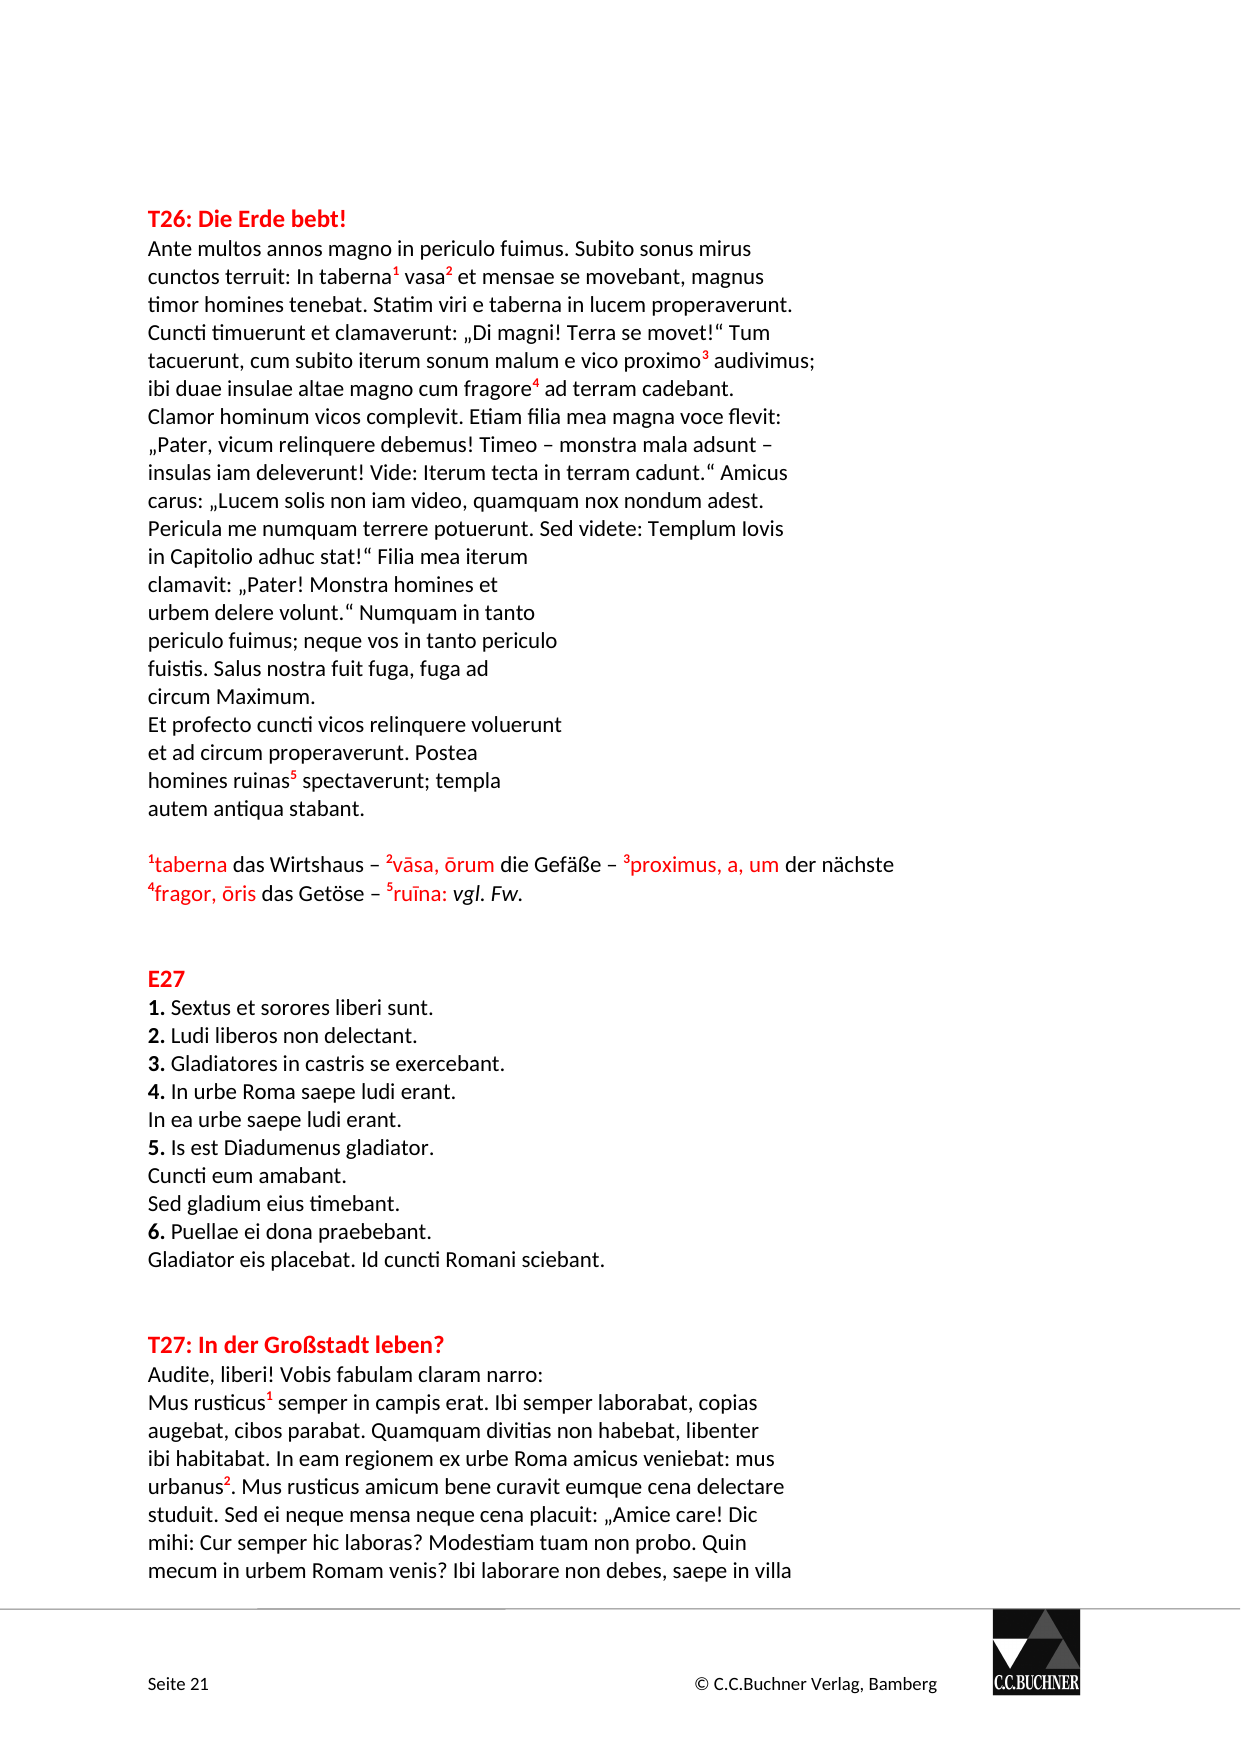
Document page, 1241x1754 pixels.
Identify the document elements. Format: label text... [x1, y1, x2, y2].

subtitle E27 [148, 963, 1093, 993]
text Sed gladium eius timebant. [148, 1189, 1093, 1217]
text circum Maximum. [148, 682, 1093, 711]
text 4fragor, ōris das Getöse – 5ruīna: vgl. Fw. [148, 879, 1093, 907]
text insulas iam deleverunt! Vide: Iterum tecta in terram cadunt.“ Amicus [148, 458, 1093, 486]
text ibi duae insulae altae magno cum fragore4 ad terram cadebant. [148, 374, 1093, 402]
text 1. Sextus et sorores liberi sunt. [148, 993, 1093, 1021]
text Clamor hominum vicos complevit. Etiam filia mea magna voce flevit: [148, 402, 1093, 430]
text studuit. Sed ei neque mensa neque cena placuit: „Amice care! Dic [148, 1500, 1093, 1528]
text tacuerunt, cum subito iterum sonum malum e vico proximo3 audivimus; [148, 346, 1093, 374]
text ibi habitabat. In eam regionem ex urbe Roma amicus veniebat: mus [148, 1444, 1093, 1472]
text 5. Is est Diadumenus gladiator. [148, 1133, 1093, 1161]
text Et profecto cuncti vicos relinquere voluerunt [148, 711, 1093, 738]
text urbanus2. Mus rusticus amicum bene curavit eumque cena delectare [148, 1472, 1093, 1500]
text In ea urbe saepe ludi erant. [148, 1105, 1093, 1133]
text „Pater, vicum relinquere debemus! Timeo – monstra mala adsunt – [148, 430, 1093, 458]
text 1taberna das Wirtshaus – 2vāsa, ōrum die Gefäße – 3proximus, a, um der nächste [148, 851, 1093, 879]
subtitle T26: Die Erde bebt! [148, 204, 1093, 234]
text 6. Puellae ei dona praebebant. [148, 1217, 1093, 1245]
text 4. In urbe Roma saepe ludi erant. [148, 1077, 1093, 1105]
text periculo fuimus; neque vos in tanto periculo [148, 626, 1093, 654]
text fuistis. Salus nostra fuit fuga, fuga ad [148, 654, 1093, 682]
text Mus rusticus1 semper in campis erat. Ibi semper laborabat, copias [148, 1388, 1093, 1416]
text Cuncti eum amabant. [148, 1161, 1093, 1189]
text in Capitolio adhuc stat!“ Filia mea iterum [148, 542, 1093, 570]
text et ad circum properaverunt. Postea [148, 738, 1093, 767]
text 2. Ludi liberos non delectant. [148, 1021, 1093, 1049]
text homines ruinas5 spectaverunt; templa [148, 767, 1093, 794]
text cunctos terruit: In taberna1 vasa2 et mensae se movebant, magnus [148, 262, 1093, 290]
text timor homines tenebat. Statim viri e taberna in lucem properaverunt. [148, 290, 1093, 318]
text Cuncti timuerunt et clamaverunt: „Di magni! Terra se movet!“ Tum [148, 318, 1093, 346]
subtitle T27: In der Großstadt leben? [148, 1329, 1093, 1360]
picture [992, 1610, 1081, 1696]
text 3. Gladiatores in castris se exercebant. [148, 1049, 1093, 1077]
text Audite, liberi! Vobis fabulam claram narro: [148, 1360, 1093, 1388]
text augebat, cibos parabat. Quamquam divitias non habebat, libenter [148, 1416, 1093, 1444]
text clamavit: „Pater! Monstra homines et [148, 570, 1093, 598]
text mecum in urbem Romam venis? Ibi laborare non debes, saepe in villa [148, 1556, 1093, 1584]
text mihi: Cur semper hic laboras? Modestiam tuam non probo. Quin [148, 1528, 1093, 1556]
text Gladiator eis placebat. Id cuncti Romani sciebant. [148, 1245, 1093, 1273]
text carus: „Lucem solis non iam video, quamquam nox nondum adest. [148, 486, 1093, 514]
text Pericula me numquam terrere potuerunt. Sed videte: Templum Iovis [148, 514, 1093, 542]
text autem antiqua stabant. [148, 794, 1093, 823]
text Ante multos annos magno in periculo fuimus. Subito sonus mirus [148, 234, 1093, 262]
text urbem delere volunt.“ Numquam in tanto [148, 598, 1093, 626]
